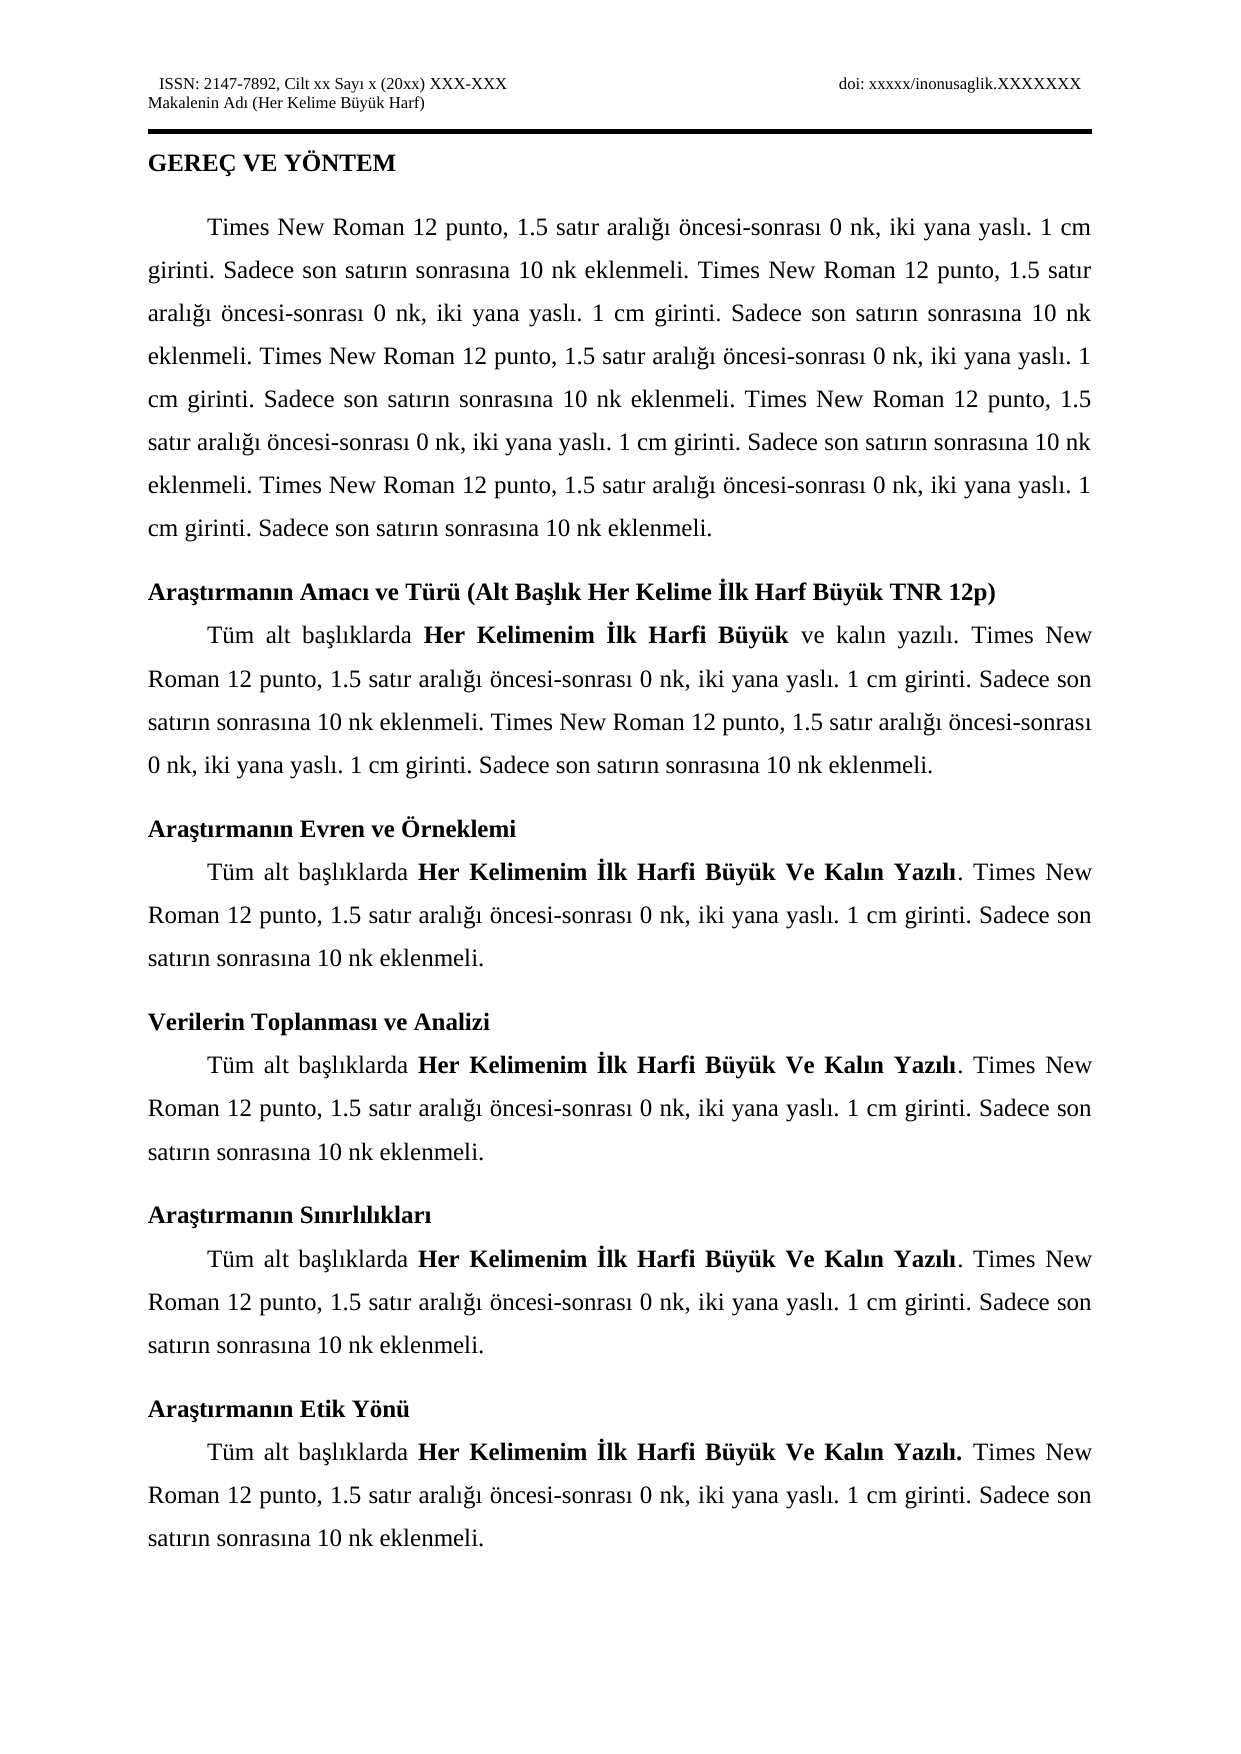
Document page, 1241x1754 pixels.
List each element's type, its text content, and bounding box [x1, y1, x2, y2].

text Araştırmanın Amacı ve Türü (Alt Başlık Her Kelime İlk Harf Büyük TNR 12p) [148, 577, 1092, 606]
text Araştırmanın Sınırlılıkları [148, 1201, 1092, 1229]
text Tüm alt başlıklarda Her Kelimenim İlk Harfi Büyük Ve Kalın Yazılı. Times New Roman 12 punto, 1.5 satır aralığı öncesi-sonrası 0 nk, iki yana yaslı. 1 cm girinti. Sadece son satırın sonrasına 10 nk eklenmeli. [148, 1050, 1092, 1165]
text Verilerin Toplanması ve Analizi [148, 1007, 1092, 1036]
text GEREÇ VE YÖNTEM [148, 148, 1092, 176]
text Araştırmanın Evren ve Örneklemi [148, 814, 1092, 843]
text Times New Roman 12 punto, 1.5 satır aralığı öncesi-sonrası 0 nk, iki yana yaslı. 1 cm girinti. Sadece son satırın sonrasına 10 nk eklenmeli. Times New Roman 12 punto, 1.5 satır aralığı öncesi-sonrası 0 nk, iki yana yaslı. 1 cm girinti. Sadece son satırın sonrasına 10 nk eklenmeli. Times New Roman 12 punto, 1.5 satır aralığı öncesi-sonrası 0 nk, iki yana yaslı. 1 cm girinti. Sadece son satırın sonrasına 10 nk eklenmeli. Times New Roman 12 punto, 1.5 satır aralığı öncesi-sonrası 0 nk, iki yana yaslı. 1 cm girinti. Sadece son satırın sonrasına 10 nk eklenmeli. Times New Roman 12 punto, 1.5 satır aralığı öncesi-sonrası 0 nk, iki yana yaslı. 1 cm girinti. Sadece son satırın sonrasına 10 nk eklenmeli. [148, 212, 1092, 542]
text Tüm alt başlıklarda Her Kelimenim İlk Harfi Büyük Ve Kalın Yazılı. Times New Roman 12 punto, 1.5 satır aralığı öncesi-sonrası 0 nk, iki yana yaslı. 1 cm girinti. Sadece son satırın sonrasına 10 nk eklenmeli. [148, 1244, 1092, 1359]
text Araştırmanın Etik Yönü [148, 1394, 1092, 1423]
text Tüm alt başlıklarda Her Kelimenim İlk Harfi Büyük Ve Kalın Yazılı. Times New Roman 12 punto, 1.5 satır aralığı öncesi-sonrası 0 nk, iki yana yaslı. 1 cm girinti. Sadece son satırın sonrasına 10 nk eklenmeli. [148, 857, 1092, 972]
text Tüm alt başlıklarda Her Kelimenim İlk Harfi Büyük ve kalın yazılı. Times New Roman 12 punto, 1.5 satır aralığı öncesi-sonrası 0 nk, iki yana yaslı. 1 cm girinti. Sadece son satırın sonrasına 10 nk eklenmeli. Times New Roman 12 punto, 1.5 satır aralığı öncesi-sonrası 0 nk, iki yana yaslı. 1 cm girinti. Sadece son satırın sonrasına 10 nk eklenmeli. [148, 621, 1092, 779]
text Tüm alt başlıklarda Her Kelimenim İlk Harfi Büyük Ve Kalın Yazılı. Times New Roman 12 punto, 1.5 satır aralığı öncesi-sonrası 0 nk, iki yana yaslı. 1 cm girinti. Sadece son satırın sonrasına 10 nk eklenmeli. [148, 1437, 1092, 1552]
